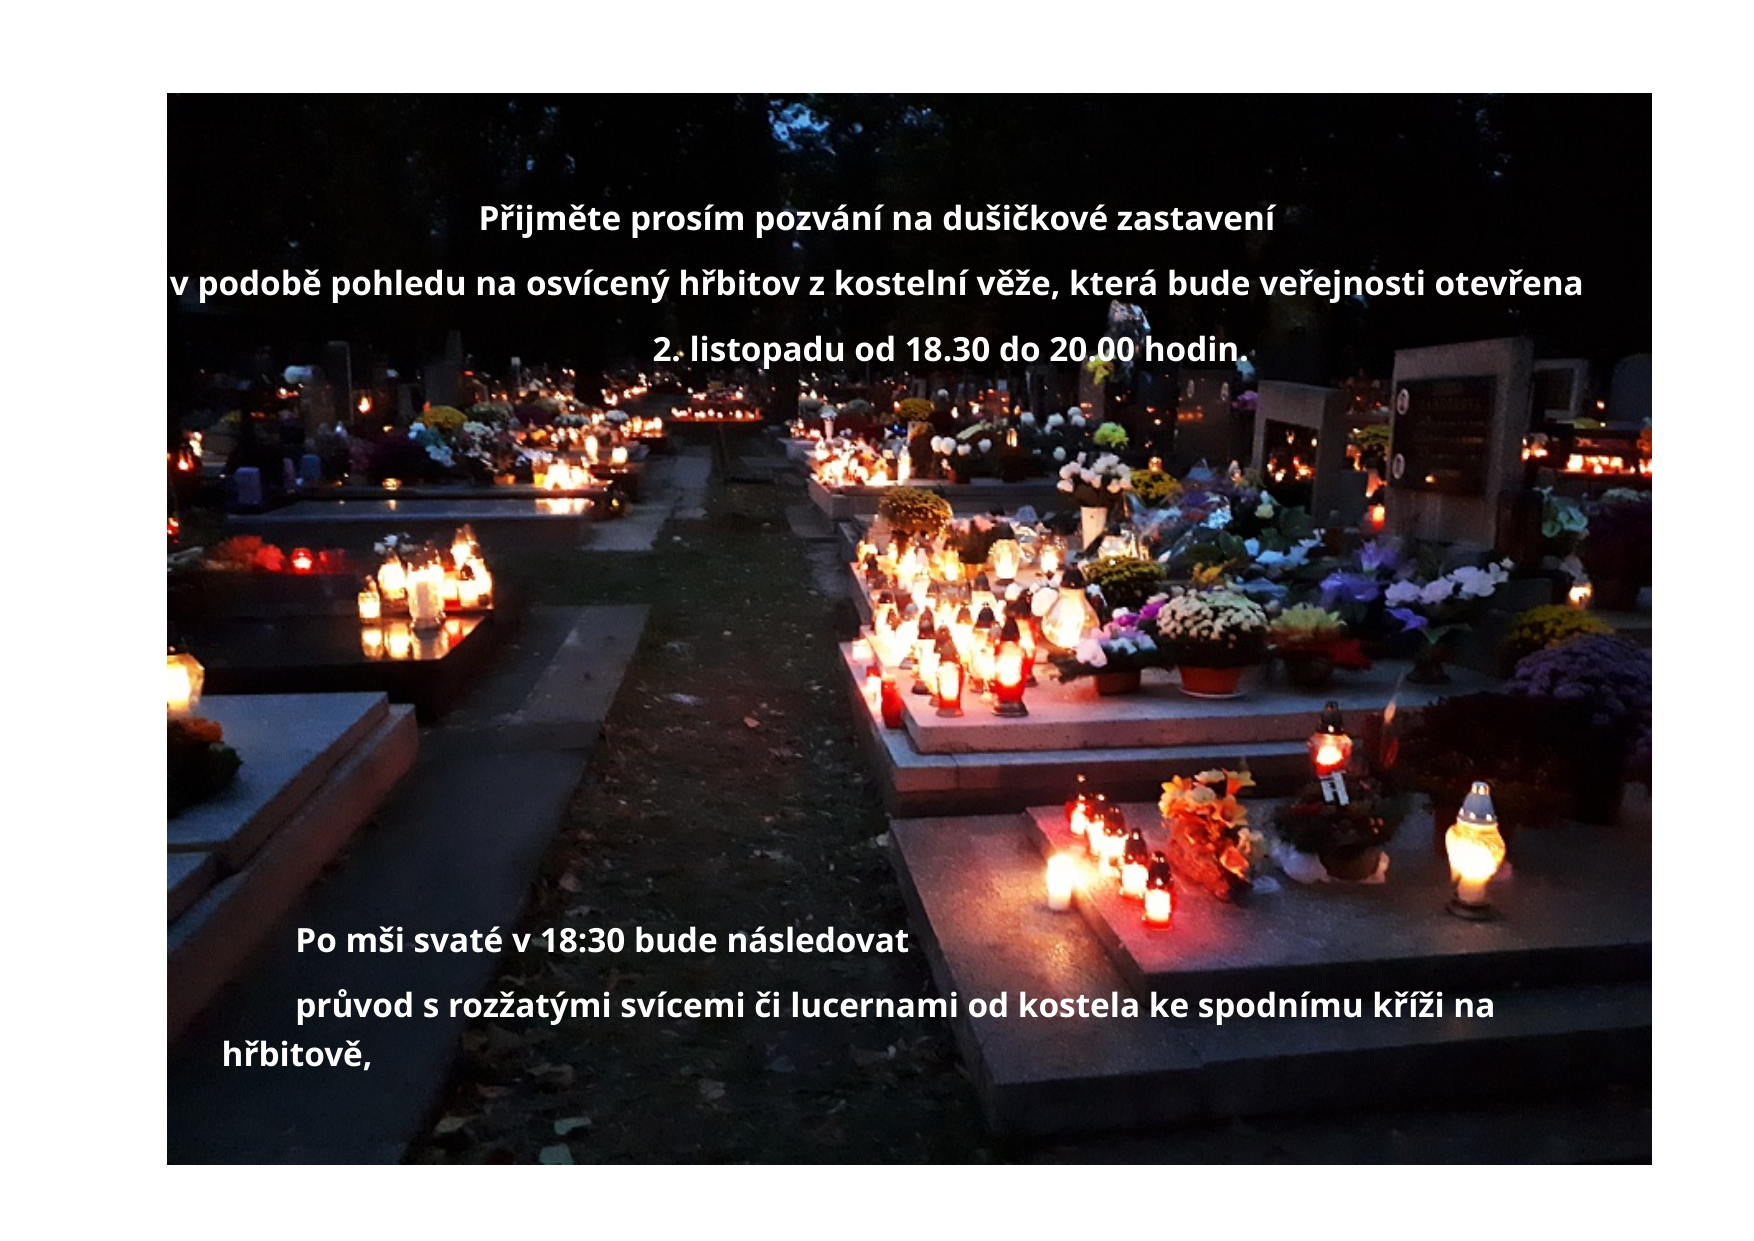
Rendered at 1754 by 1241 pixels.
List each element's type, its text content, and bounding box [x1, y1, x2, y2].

text průvod s rozžatými svícemi či lucernami od kostela ke spodnímu kříži na hřbitově, [221, 982, 1606, 1076]
text Přijměte prosím pozvání na dušičkové zastavení [148, 194, 1606, 240]
picture [167, 93, 1652, 1165]
text 2. listopadu od 18.30 do 20.00 hodin. [221, 326, 1606, 371]
text Po mši svaté v 18:30 bude následovat [221, 916, 1606, 962]
text v podobě pohledu na osvícený hřbitov z kostelní věže, která bude veřejnosti otevřena [148, 260, 1606, 306]
